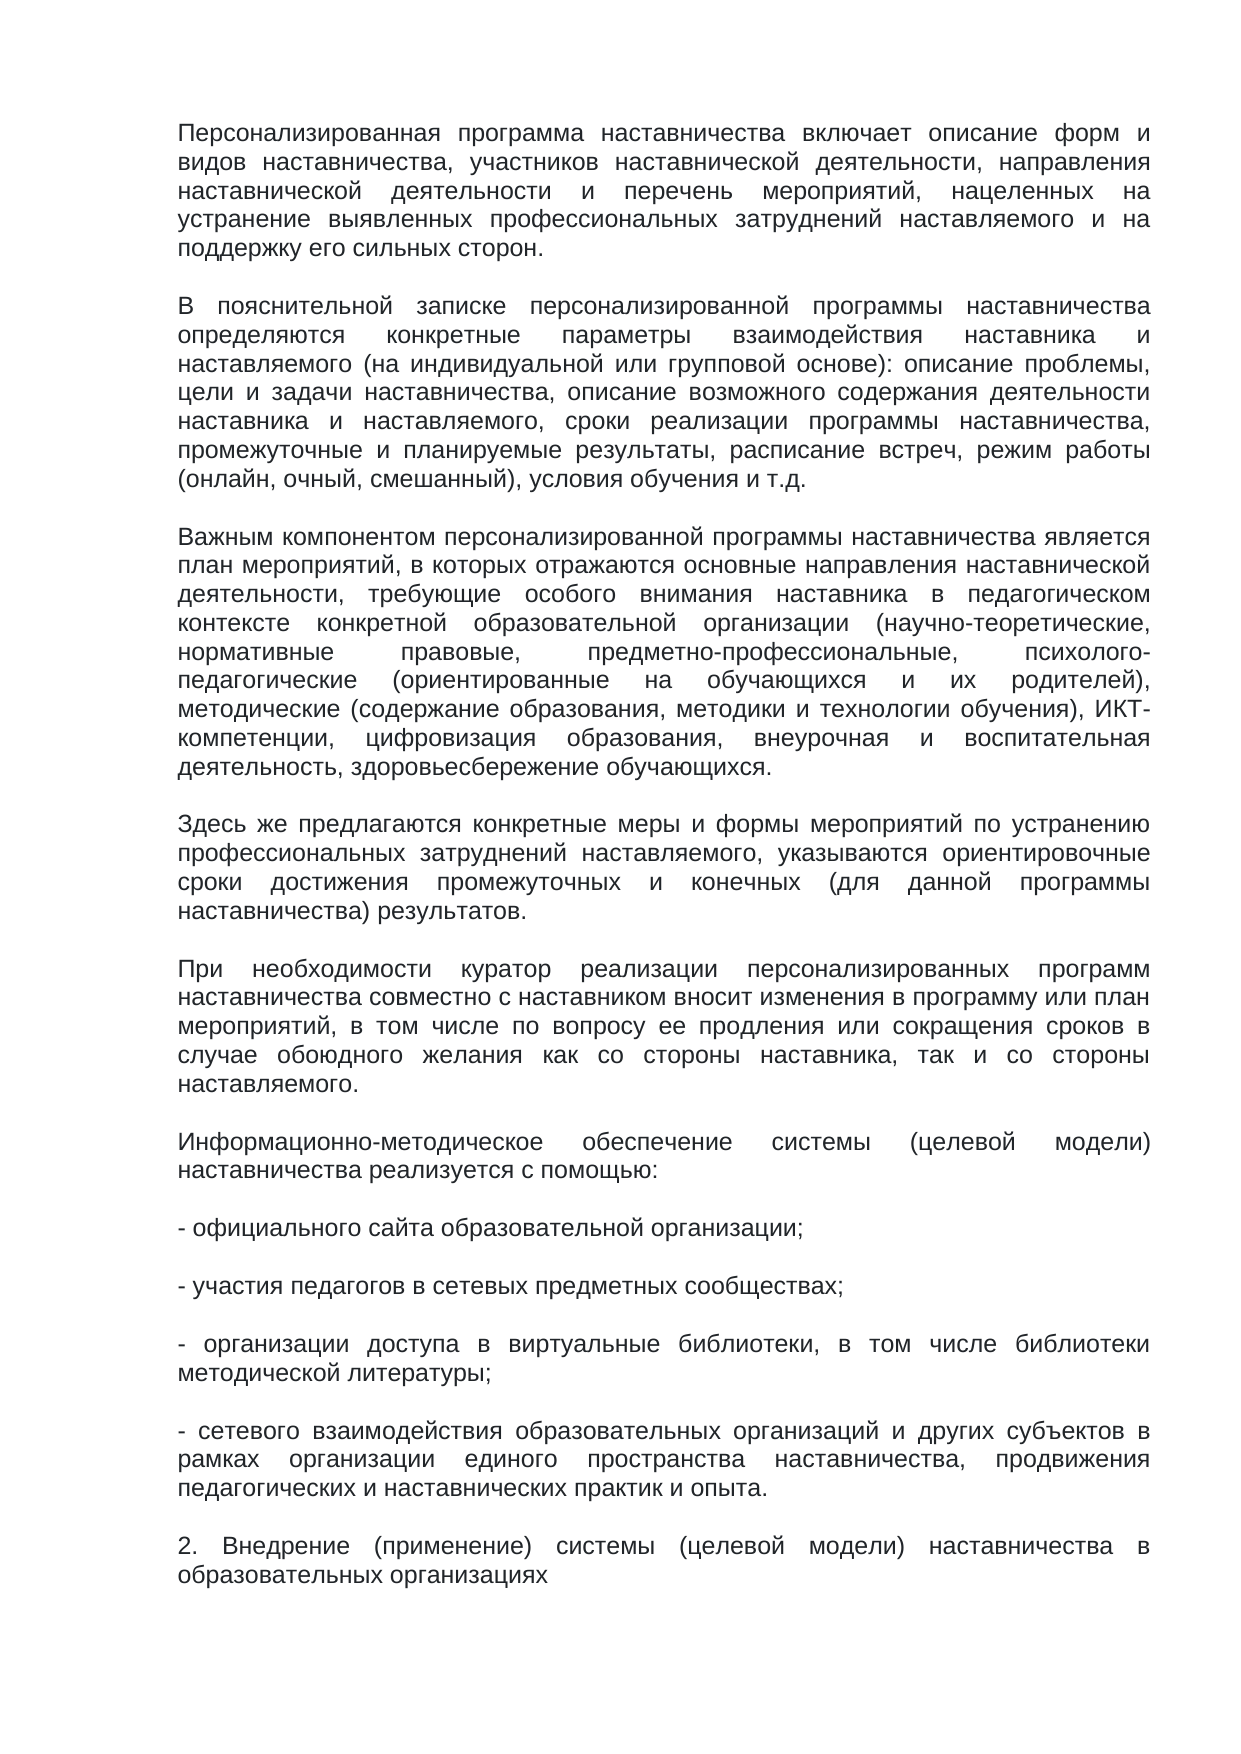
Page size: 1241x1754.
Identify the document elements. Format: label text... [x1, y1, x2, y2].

text При необходимости куратор реализации персонализированных программ наставничества совместно с наставником вносит изменения в программу или план мероприятий, в том числе по вопросу ее продления или сокращения сроков в случае обоюдного желания как со стороны наставника, так и со стороны наставляемого. [177, 953, 1152, 1097]
text Информационно-методическое обеспечение системы (целевой модели) наставничества реализуется с помощью: [177, 1126, 1152, 1184]
text - официального сайта образовательной организации; [177, 1213, 1152, 1242]
text Персонализированная программа наставничества включает описание форм и видов наставничества, участников наставнической деятельности, направления наставнической деятельности и перечень мероприятий, нацеленных на устранение выявленных профессиональных затруднений наставляемого и на поддержку его сильных сторон. [177, 118, 1152, 262]
text - организации доступа в виртуальные библиотеки, в том числе библиотеки методической литературы; [177, 1329, 1152, 1386]
text - участия педагогов в сетевых предметных сообществах; [177, 1271, 1152, 1300]
text В пояснительной записке персонализированной программы наставничества определяются конкретные параметры взаимодействия наставника и наставляемого (на индивидуальной или групповой основе): описание проблемы, цели и задачи наставничества, описание возможного содержания деятельности наставника и наставляемого, сроки реализации программы наставничества, промежуточные и планируемые результаты, расписание встреч, режим работы (онлайн, очный, смешанный), условия обучения и т.д. [177, 291, 1152, 492]
text Здесь же предлагаются конкретные меры и формы мероприятий по устранению профессиональных затруднений наставляемого, указываются ориентировочные сроки достижения промежуточных и конечных (для данной программы наставничества) результатов. [177, 809, 1152, 924]
text 2. Внедрение (применение) системы (целевой модели) наставничества в образовательных организациях [177, 1531, 1152, 1588]
text Важным компонентом персонализированной программы наставничества является план мероприятий, в которых отражаются основные направления наставнической деятельности, требующие особого внимания наставника в педагогическом контексте конкретной образовательной организации (научно-теоретические, нормативные правовые, предметно-профессиональные, психолого-педагогические (ориентированные на обучающихся и их родителей), методические (содержание образования, методики и технологии обучения), ИКТ-компетенции, цифровизация образования, внеурочная и воспитательная деятельность, здоровьесбережение обучающихся. [177, 521, 1152, 780]
text - сетевого взаимодействия образовательных организаций и других субъектов в рамках организации единого пространства наставничества, продвижения педагогических и наставнических практик и опыта. [177, 1416, 1152, 1502]
